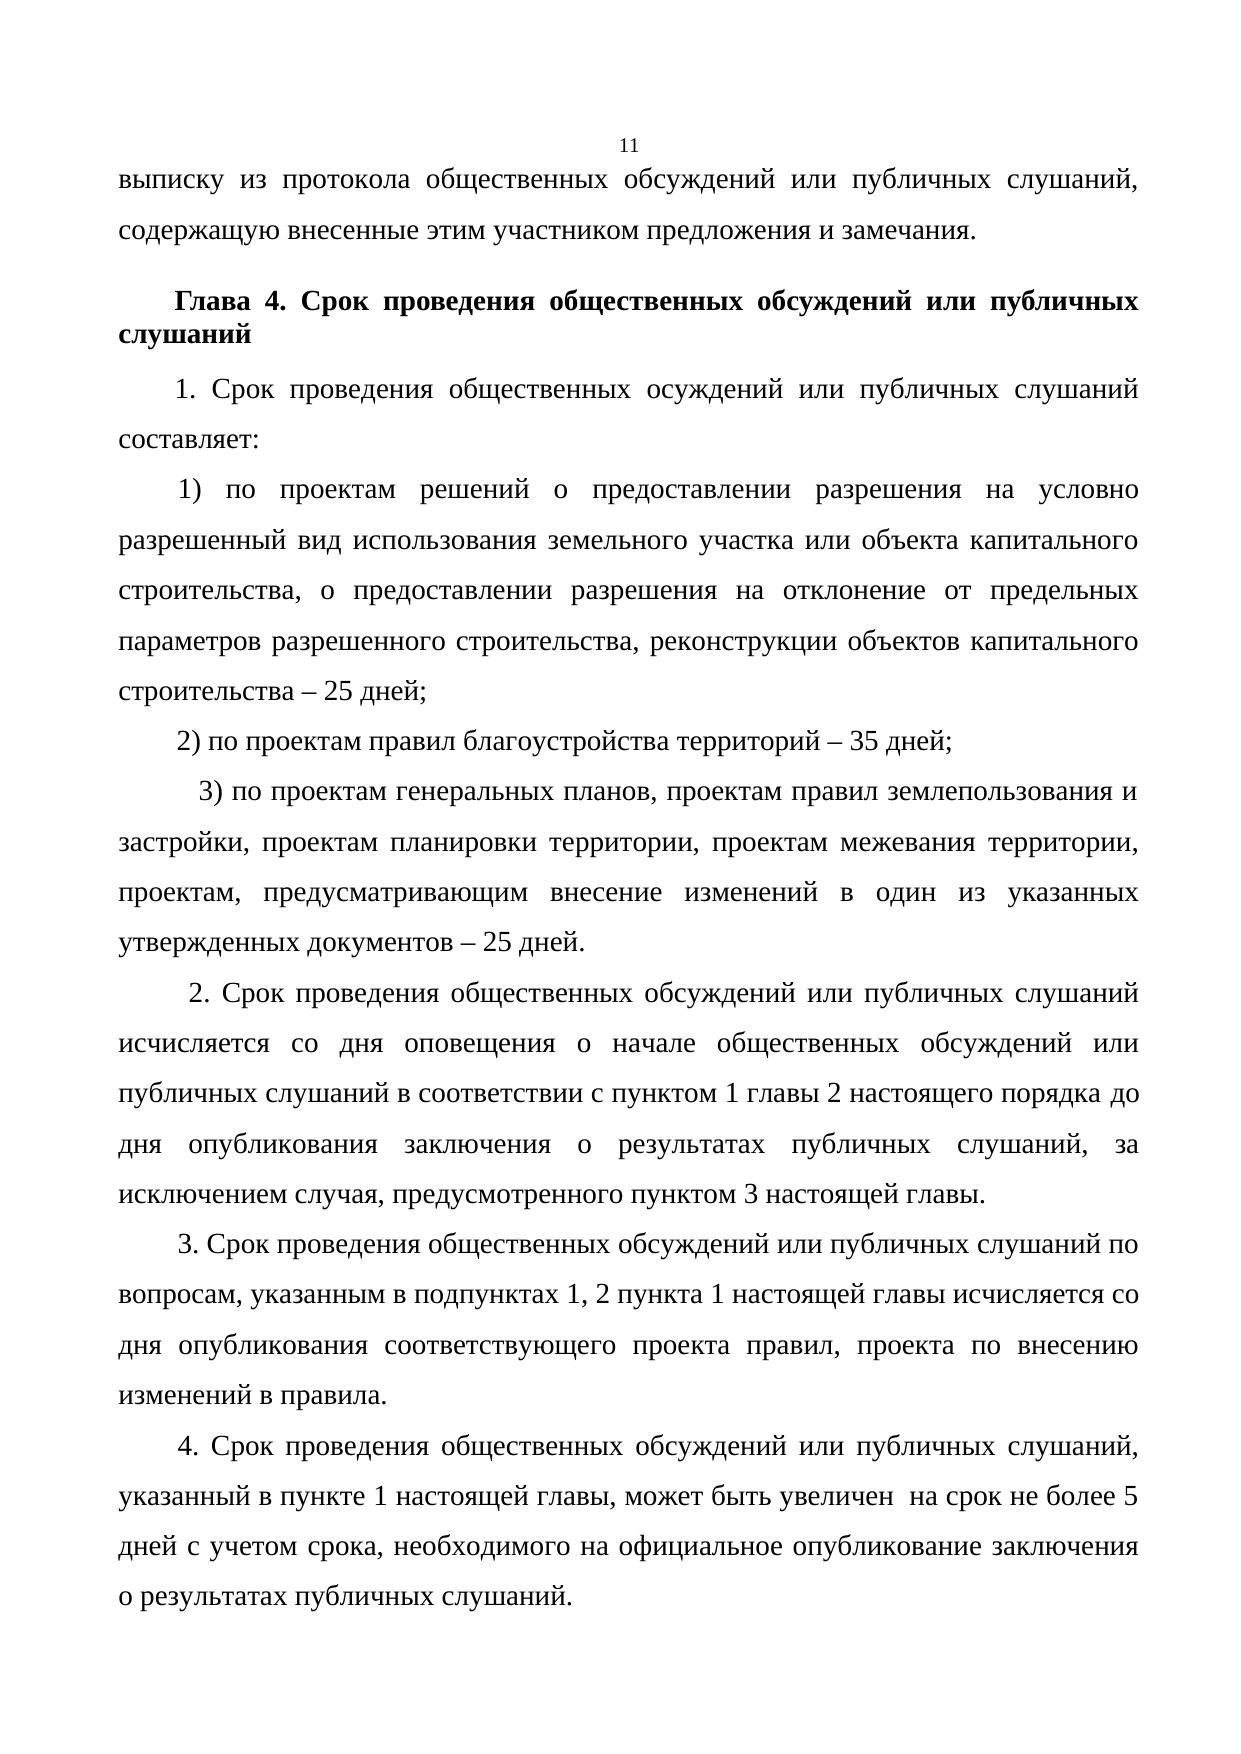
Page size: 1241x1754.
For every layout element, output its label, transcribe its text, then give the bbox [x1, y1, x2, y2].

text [118, 162, 1140, 246]
text 2) по проектам правил благоустройства территорий – 35 дней; [118, 723, 1140, 757]
text 1) по проектам решений о предоставлении разрешения на условно разрешенный вид использования земельного участка или объекта капитального строительства, о предоставлении разрешения на отклонение от предельных параметров разрешенного строительства, реконструкции объектов капитального строительства – 25 дней; [118, 472, 1140, 706]
subtitle Глава 4. Срок проведения общественных обсуждений или публичных слушаний [118, 283, 1140, 350]
text 3. Срок проведения общественных обсуждений или публичных слушаний по вопросам, указанным в подпунктах 1, 2 пункта 1 настоящей главы исчисляется со дня опубликования соответствующего проекта правил, проекта по внесению изменений в правила. [118, 1226, 1140, 1411]
text 4. Срок проведения общественных обсуждений или публичных слушаний, указанный в пункте 1 настоящей главы, может быть увеличен на срок не более 5 дней с учетом срока, необходимого на официальное опубликование заключения о результатах публичных слушаний. [118, 1428, 1140, 1612]
text 3) по проектам генеральных планов, проектам правил землепользования и застройки, проектам планировки территории, проектам межевания территории, проектам, предусматривающим внесение изменений в один из указанных утвержденных документов – 25 дней. [118, 773, 1140, 958]
text 2. Срок проведения общественных обсуждений или публичных слушаний исчисляется со дня оповещения о начале общественных обсуждений или публичных слушаний в соответствии с пунктом 1 главы 2 настоящего порядка до дня опубликования заключения о результатах публичных слушаний, за исключением случая, предусмотренного пунктом 3 настоящей главы. [118, 975, 1140, 1209]
text 1. Срок проведения общественных осуждений или публичных слушаний составляет: [118, 371, 1140, 455]
